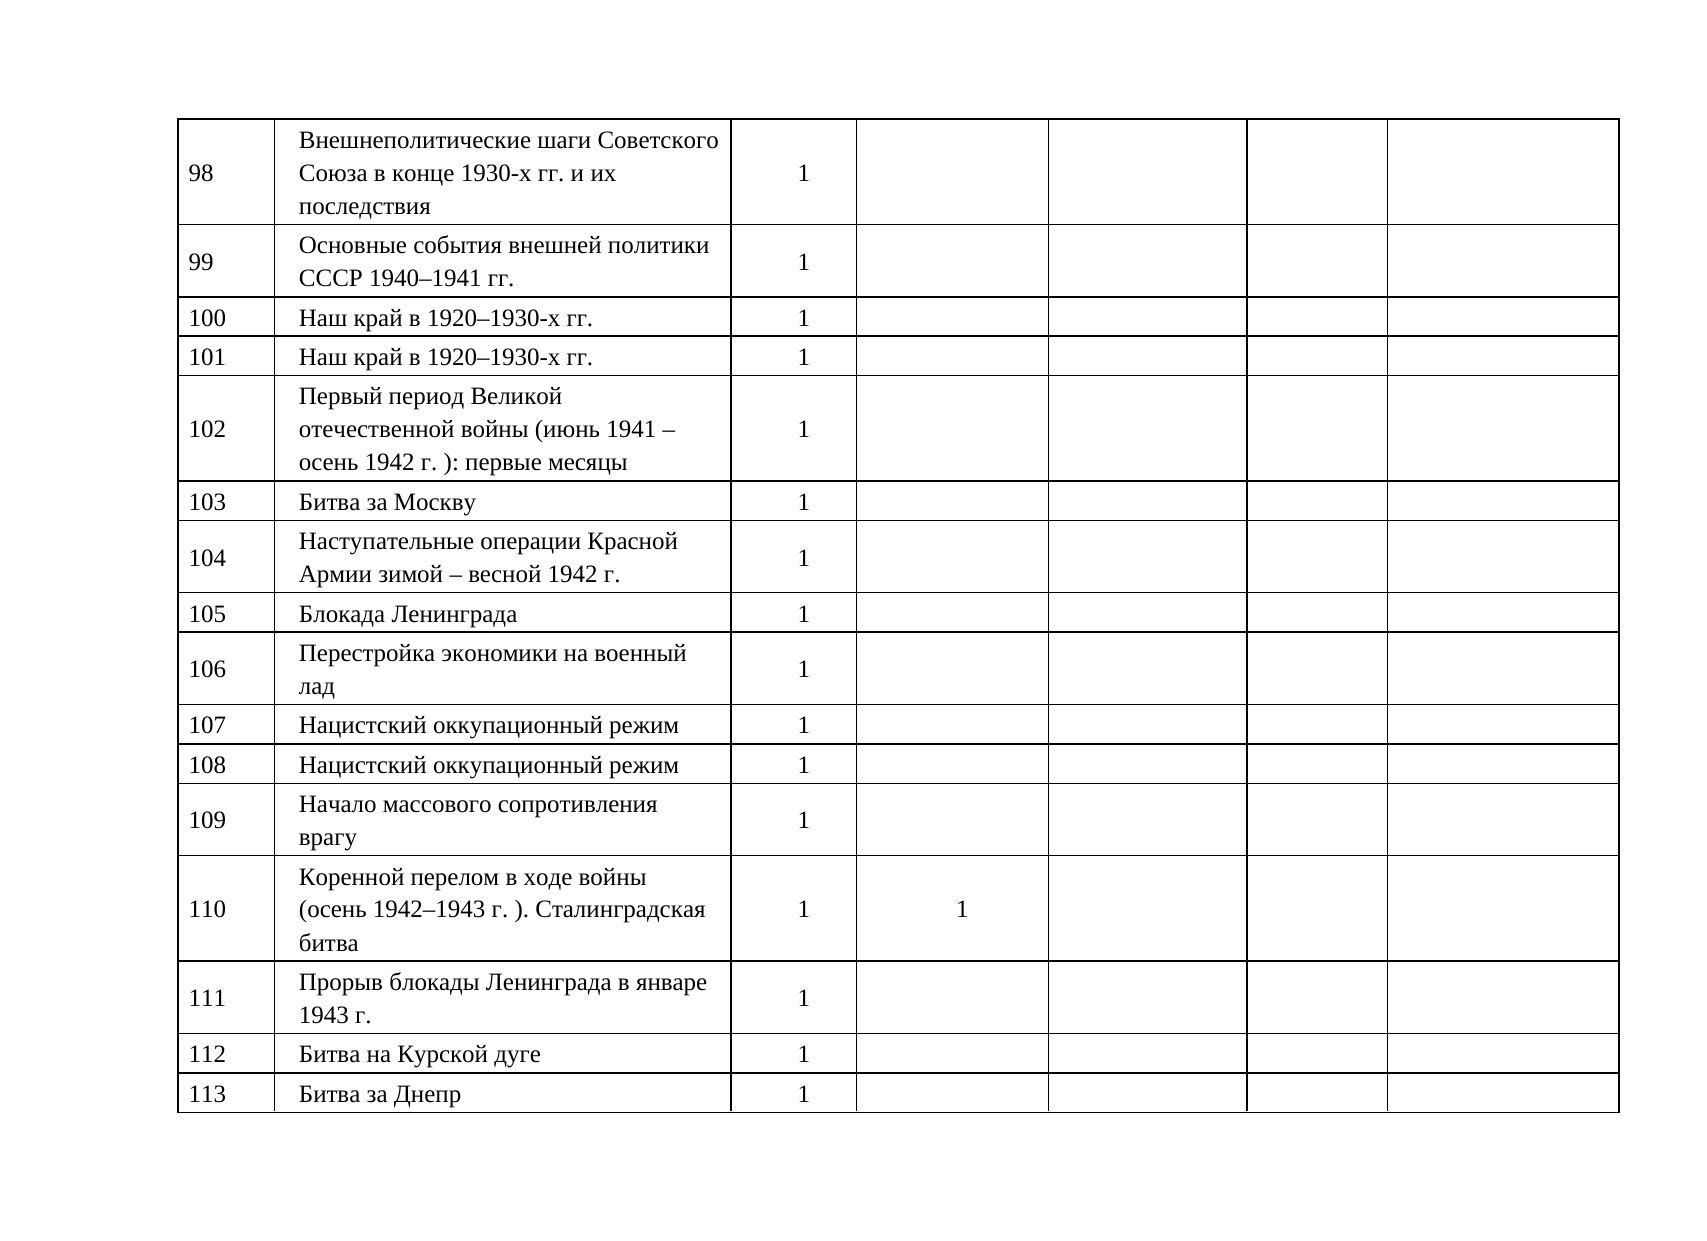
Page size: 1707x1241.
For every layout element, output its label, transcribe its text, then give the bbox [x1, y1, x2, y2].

table_cell [1248, 376, 1387, 480]
table_cell [1248, 856, 1387, 960]
table_cell [1388, 225, 1618, 296]
table_cell [1388, 633, 1618, 704]
table_cell 1 [732, 705, 856, 743]
table_cell [1049, 337, 1246, 375]
table_cell 107 [179, 705, 274, 743]
table_cell 1 [732, 521, 856, 592]
table_cell [857, 705, 1048, 743]
table_cell [1049, 633, 1246, 704]
table_cell [1248, 1074, 1387, 1111]
table_cell [857, 784, 1048, 855]
table_cell 1 [732, 1074, 856, 1111]
table_cell [857, 376, 1048, 480]
table_cell 1 [732, 784, 856, 855]
table_cell 103 [179, 482, 274, 519]
table_cell [1049, 1034, 1246, 1072]
table_cell [857, 521, 1048, 592]
table_cell [857, 593, 1048, 631]
table_cell 1 [732, 633, 856, 704]
table_cell 1 [732, 593, 856, 631]
table_cell [1248, 225, 1387, 296]
table_cell [1248, 633, 1387, 704]
table_cell [1388, 784, 1618, 855]
table_cell [1049, 376, 1246, 480]
table_cell [1388, 298, 1618, 335]
table_cell [1388, 482, 1618, 519]
table_cell [1388, 1034, 1618, 1072]
table_cell Битва за Москву [275, 482, 730, 519]
table_cell [1049, 521, 1246, 592]
table_cell [857, 482, 1048, 519]
table_cell [1049, 745, 1246, 782]
table_cell 100 [179, 298, 274, 335]
table_cell 1 [732, 856, 856, 960]
table_cell 110 [179, 856, 274, 960]
table_cell 98 [179, 120, 274, 223]
table_cell [1248, 593, 1387, 631]
table_cell [1388, 1074, 1618, 1111]
table_cell [1049, 856, 1246, 960]
table_cell Прорыв блокады Ленинграда в январе 1943 г. [275, 962, 730, 1033]
table_cell [1049, 593, 1246, 631]
table_cell Начало массового сопротивления врагу [275, 784, 730, 855]
table_cell 102 [179, 376, 274, 480]
table_cell 1 [732, 120, 856, 223]
table_cell Битва за Днепр [275, 1074, 730, 1111]
table_cell [857, 1034, 1048, 1072]
table_cell [1248, 705, 1387, 743]
table_cell [1248, 784, 1387, 855]
table_cell [1248, 962, 1387, 1033]
table_cell Наш край в 1920–1930-х гг. [275, 337, 730, 375]
table_cell 1 [732, 962, 856, 1033]
table_cell [1049, 962, 1246, 1033]
table_cell Наступательные операции Красной Армии зимой – весной 1942 г. [275, 521, 730, 592]
table_cell [1049, 225, 1246, 296]
table_cell [857, 298, 1048, 335]
table_cell [1248, 120, 1387, 223]
table_cell Основные события внешней политики СССР 1940–1941 гг. [275, 225, 730, 296]
table_cell [1388, 120, 1618, 223]
table_cell [857, 633, 1048, 704]
table_cell 113 [179, 1074, 274, 1111]
table_cell [1388, 521, 1618, 592]
table_cell 1 [732, 337, 856, 375]
table_cell 108 [179, 745, 274, 782]
table_cell [1388, 337, 1618, 375]
table_cell Коренной перелом в ходе войны (осень 1942–1943 г. ). Сталинградская битва [275, 856, 730, 960]
table_cell [1248, 521, 1387, 592]
table_cell [1248, 482, 1387, 519]
table_cell 1 [732, 298, 856, 335]
table_cell 111 [179, 962, 274, 1033]
table_cell [1049, 705, 1246, 743]
table_cell Нацистский оккупационный режим [275, 705, 730, 743]
table_cell [1049, 1074, 1246, 1111]
table_cell Первый период Великой отечественной войны (июнь 1941 – осень 1942 г. ): первые месяцы [275, 376, 730, 480]
table_cell [857, 962, 1048, 1033]
table_cell 1 [732, 1034, 856, 1072]
table_cell Перестройка экономики на военный лад [275, 633, 730, 704]
table_cell 1 [732, 225, 856, 296]
table_cell 106 [179, 633, 274, 704]
table_cell 101 [179, 337, 274, 375]
table_cell [1049, 120, 1246, 223]
table_cell [1248, 745, 1387, 782]
table_cell 112 [179, 1034, 274, 1072]
table_cell [1049, 784, 1246, 855]
table_cell 99 [179, 225, 274, 296]
table_cell [1388, 376, 1618, 480]
table_cell [1388, 745, 1618, 782]
table_cell [1248, 337, 1387, 375]
table_cell [1388, 856, 1618, 960]
table_cell 109 [179, 784, 274, 855]
table_cell 1 [732, 745, 856, 782]
table_cell [1388, 962, 1618, 1033]
table_cell [1388, 593, 1618, 631]
table_cell [1049, 482, 1246, 519]
table_cell [1248, 1034, 1387, 1072]
table_cell Наш край в 1920–1930-х гг. [275, 298, 730, 335]
table_cell [1248, 298, 1387, 335]
table_cell [857, 745, 1048, 782]
table_cell [857, 1074, 1048, 1111]
table_cell Битва на Курской дуге [275, 1034, 730, 1072]
table_cell Внешнеполитические шаги Советского Союза в конце 1930-х гг. и их последствия [275, 120, 730, 223]
table_cell [857, 120, 1048, 223]
table_cell [1388, 705, 1618, 743]
table_cell [857, 225, 1048, 296]
table_cell 104 [179, 521, 274, 592]
table_cell [857, 337, 1048, 375]
table_cell 1 [732, 376, 856, 480]
table_cell Блокада Ленинграда [275, 593, 730, 631]
table_cell Нацистский оккупационный режим [275, 745, 730, 782]
table_cell 1 [857, 856, 1048, 960]
table_cell [1049, 298, 1246, 335]
table_cell 1 [732, 482, 856, 519]
table_cell 105 [179, 593, 274, 631]
